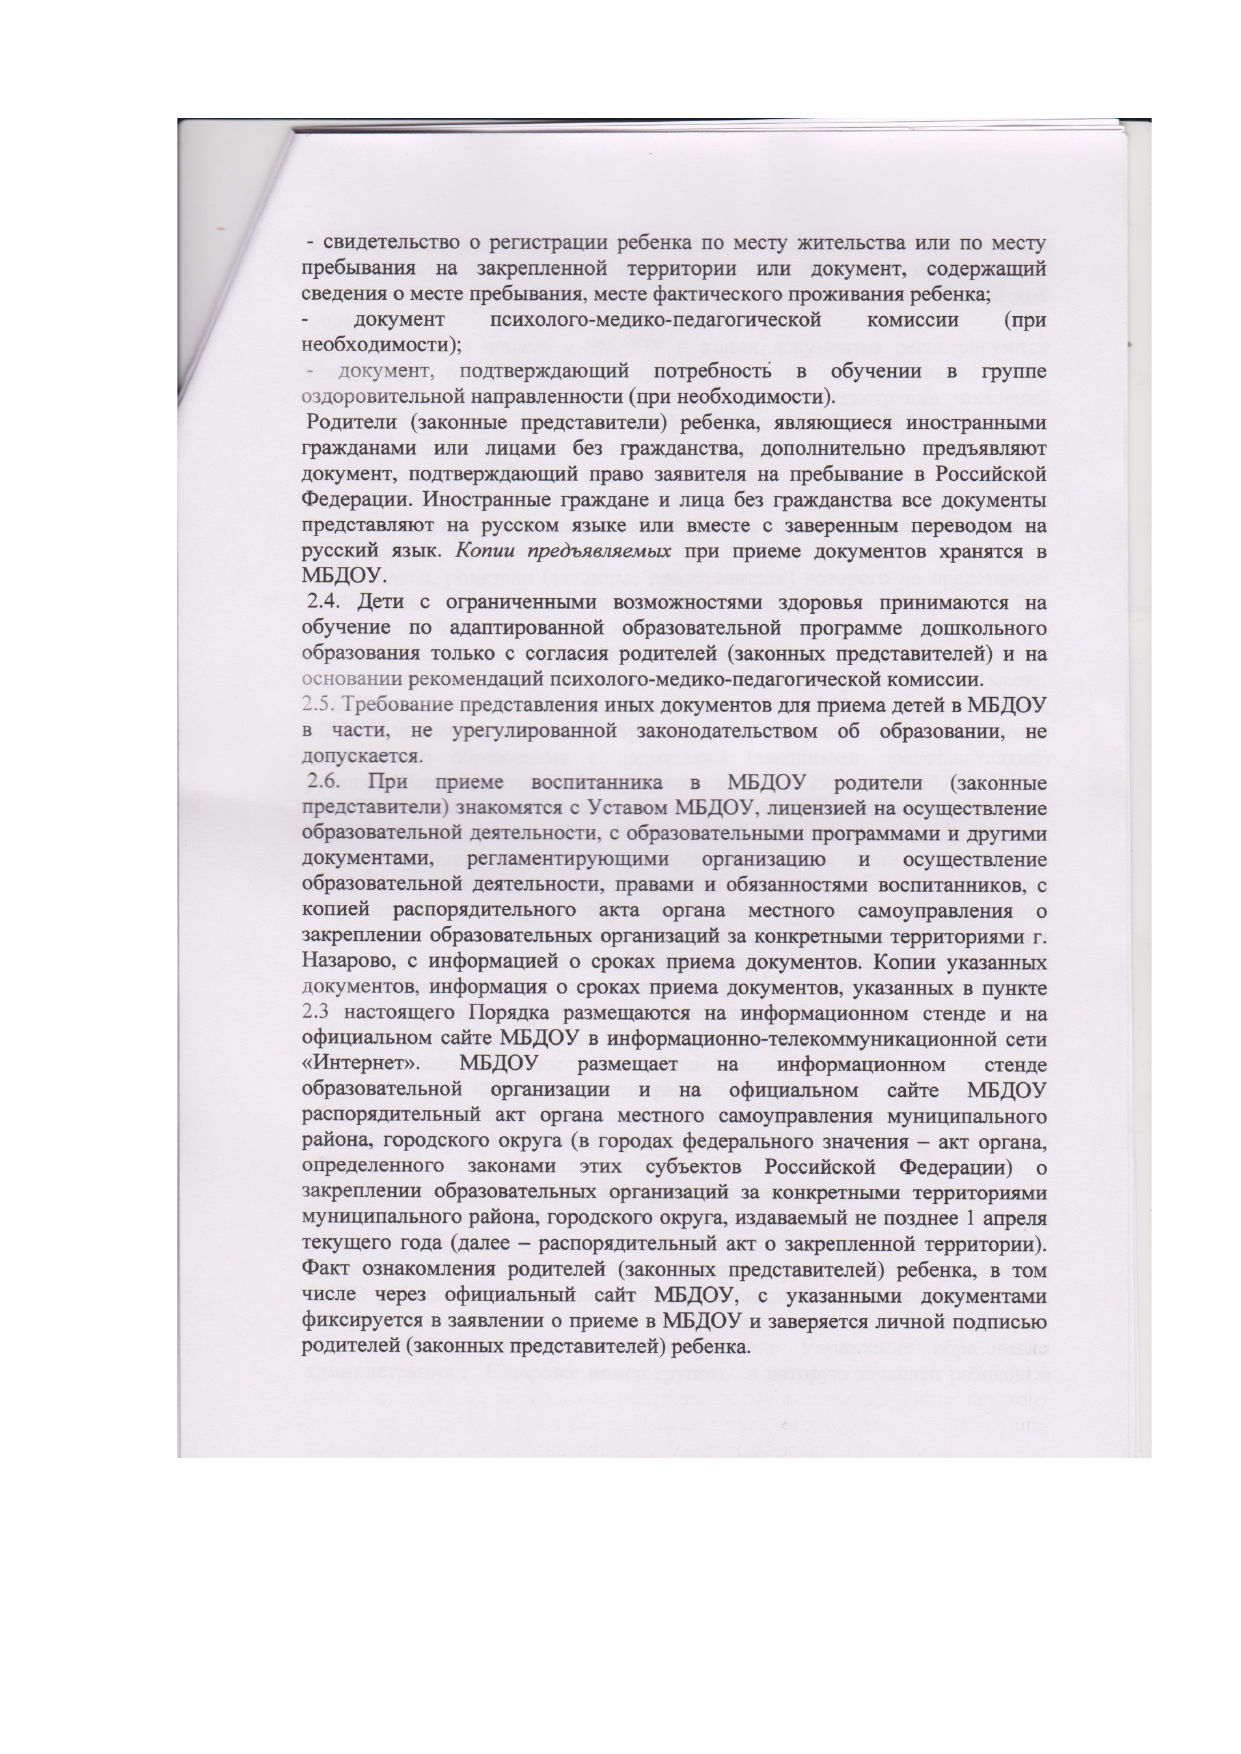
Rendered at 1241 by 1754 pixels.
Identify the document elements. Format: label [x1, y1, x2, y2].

picture [177, 118, 1152, 1458]
